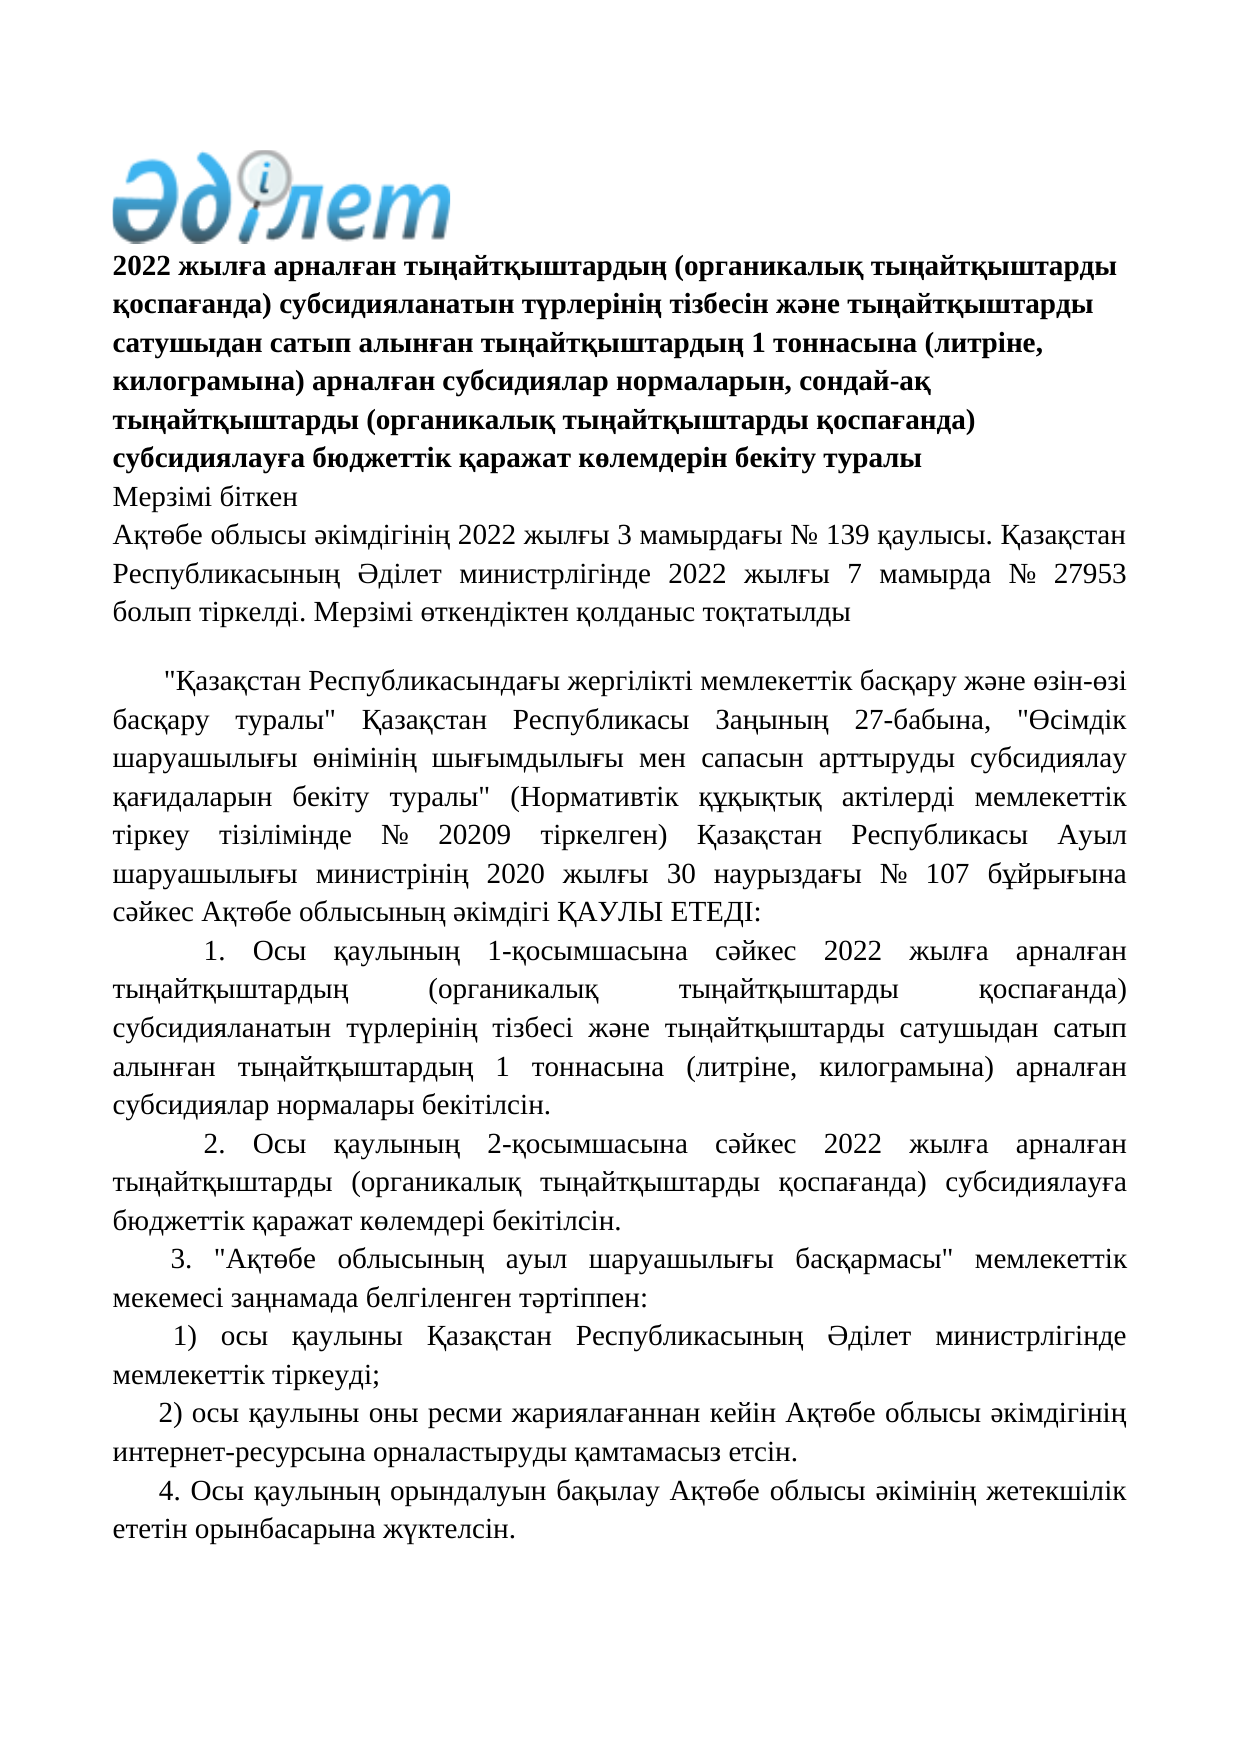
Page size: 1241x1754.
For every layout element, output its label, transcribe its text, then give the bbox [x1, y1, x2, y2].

picture [112, 150, 451, 244]
text 2) осы қаулыны оны ресми жариялағаннан кейін Ақтөбе облысы әкімдігінің интернет-ресурсына орналастыруды қамтамасыз етсін. [112, 1396, 1128, 1468]
text 1) осы қаулыны Қазақстан Республикасының Әділет министрлігінде мемлекеттік тіркеуді; [112, 1318, 1128, 1391]
text 2022 жылға арналған тыңайтқыштардың (органикалық тыңайтқыштарды қоспағанда) субсидияланатын түрлерінің тізбесін және тыңайтқыштарды сатушыдан сатып алынған тыңайтқыштардың 1 тоннасына (литріне, килограмына) арналған субсидиялар нормаларын, сондай-ақ тыңайтқыштарды (органикалық тыңайтқыштарды қоспағанда) субсидиялауға бюджеттік қаражат көлемдерін бекіту туралы [112, 248, 1128, 474]
text 4. Осы қаулының орындалуын бақылау Ақтөбе облысы әкімінің жетекшілік ететін орынбасарына жүктелсін. [112, 1473, 1128, 1545]
text Мерзімі біткен [112, 479, 1128, 512]
text 1. Осы қаулының 1-қосымшасына сәйкес 2022 жылға арналған тыңайтқыштардың (органикалық тыңайтқыштарды қоспағанда) субсидияланатын түрлерінің тізбесі және тыңайтқыштарды сатушыдан сатып алынған тыңайтқыштардың 1 тоннасына (литріне, килограмына) арналған субсидиялар нормалары бекітілсін. [112, 933, 1128, 1121]
text Ақтөбе облысы әкімдігінің 2022 жылғы 3 мамырдағы № 139 қаулысы. Қазақстан Республикасының Әділет министрлігінде 2022 жылғы 7 мамырда № 27953 болып тіркелді. Мерзімі өткендіктен қолданыс тоқтатылды [112, 517, 1128, 628]
text 3. "Ақтөбе облысының ауыл шаруашылығы басқармасы" мемлекеттік мекемесі заңнамада белгіленген тәртіппен: [112, 1241, 1128, 1313]
text "Қазақстан Республикасындағы жергілікті мемлекеттік басқару және өзін-өзі басқару туралы" Қазақстан Республикасы Заңының 27-бабына, "Өсімдік шаруашылығы өнімінің шығымдылығы мен сапасын арттыруды субсидиялау қағидаларын бекіту туралы" (Нормативтік құқықтық актілерді мемлекеттік тіркеу тізілімінде № 20209 тіркелген) Қазақстан Республикасы Ауыл шаруашылығы министрінің 2020 жылғы 30 наурыздағы № 107 бұйрығына сәйкес Ақтөбе облысының әкімдігі ҚАУЛЫ ЕТЕДІ: [112, 663, 1128, 928]
text 2. Осы қаулының 2-қосымшасына сәйкес 2022 жылға арналған тыңайтқыштарды (органикалық тыңайтқыштарды қоспағанда) субсидиялауға бюджеттік қаражат көлемдері бекітілсін. [112, 1126, 1128, 1236]
